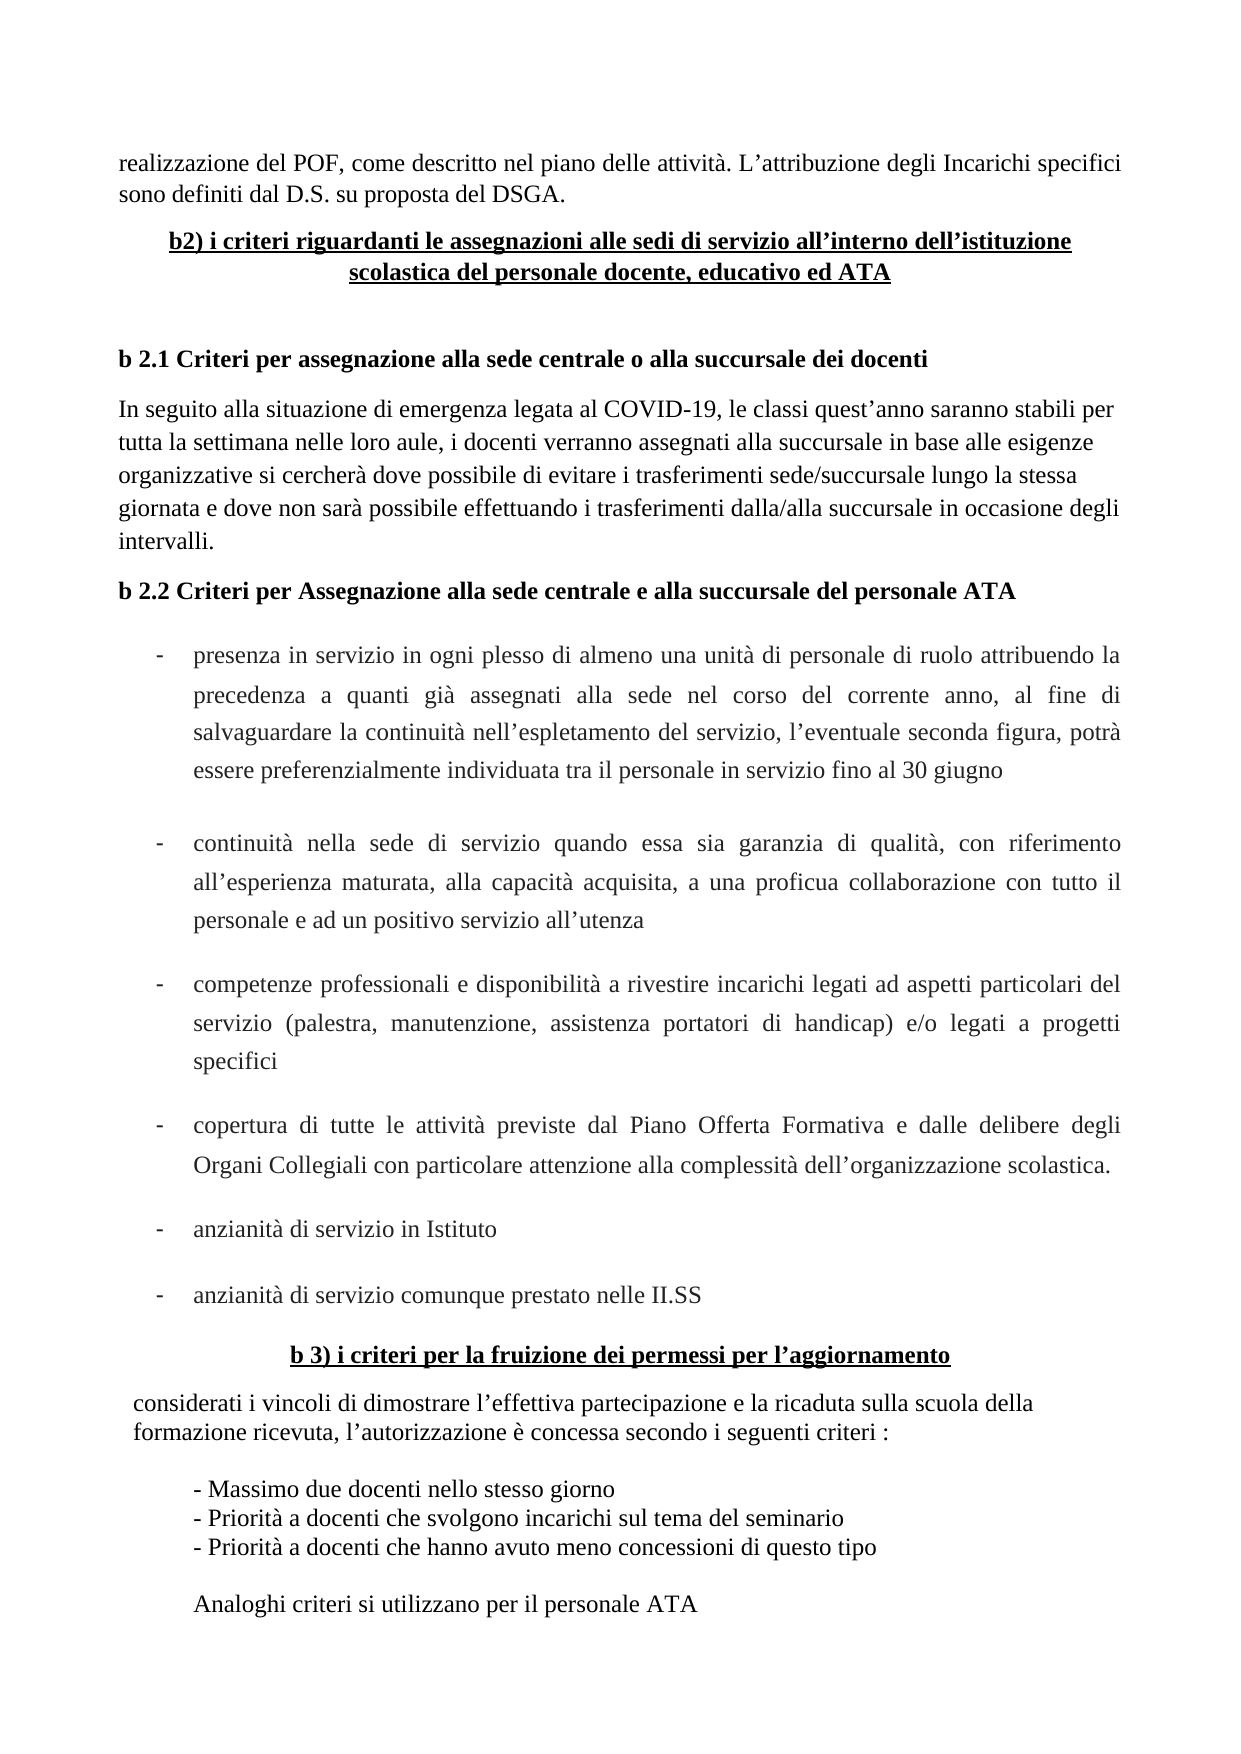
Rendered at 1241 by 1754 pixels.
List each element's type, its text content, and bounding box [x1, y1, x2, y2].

list b 2.2 Criteri per Assegnazione alla sede centrale e alla succursale del personale ATA [118, 576, 1122, 605]
text b 3) i criteri per la fruizione dei permessi per l’aggiornamento [118, 1340, 1122, 1369]
list anzianità di servizio comunque prestato nelle II.SS [156, 1273, 1122, 1311]
list Analoghi criteri si utilizzano per il personale ATA [193, 1589, 1122, 1618]
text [119, 148, 1122, 207]
list - Massimo due docenti nello stesso giorno [193, 1474, 1122, 1503]
text b 2.1 Criteri per assegnazione alla sede centrale o alla succursale dei docenti [118, 344, 1122, 373]
list continuità nella sede di servizio quando essa sia garanzia di qualità, con riferimento all’esperienza maturata, alla capacità acquisita, a una proficua collaborazione con tutto il personale e ad un positivo servizio all’utenza [156, 821, 1122, 933]
text b2) i criteri riguardanti le assegnazioni alle sedi di servizio all’interno dell’istituzione scolastica del personale docente, educativo ed ATA [118, 226, 1122, 286]
list - Priorità a docenti che hanno avuto meno concessioni di questo tipo [193, 1532, 1122, 1560]
text In seguito alla situazione di emergenza legata al COVID-19, le classi quest’anno saranno stabili per tutta la settimana nelle loro aule, i docenti verranno assegnati alla succursale in base alle esigenze organizzative si cercherà dove possibile di evitare i trasferimenti sede/succursale lungo la stessa giornata e dove non sarà possibile effettuando i trasferimenti dalla/alla succursale in occasione degli intervalli. [118, 394, 1122, 555]
list considerati i vincoli di dimostrare l’effettiva partecipazione e la ricaduta sulla scuola della formazione ricevuta, l’autorizzazione è concessa secondo i seguenti criteri : [133, 1388, 1122, 1474]
list - Priorità a docenti che svolgono incarichi sul tema del seminario [193, 1503, 1122, 1532]
list copertura di tutte le attività previste dal Piano Offerta Formativa e dalle delibere degli Organi Collegiali con particolare attenzione alla complessità dell’organizzazione scolastica. [156, 1103, 1122, 1178]
list competenze professionali e disponibilità a rivestire incarichi legati ad aspetti particolari del servizio (palestra, manutenzione, assistenza portatori di handicap) e/o legati a progetti specifici [156, 962, 1122, 1075]
list anzianità di servizio in Istituto [156, 1207, 1122, 1245]
list presenza in servizio in ogni plesso di almeno una unità di personale di ruolo attribuendo la precedenza a quanti già assegnati alla sede nel corso del corrente anno, al fine di salvaguardare la continuità nell’espletamento del servizio, l’eventuale seconda figura, potrà essere preferenzialmente individuata tra il personale in servizio fino al 30 giugno [156, 633, 1122, 783]
